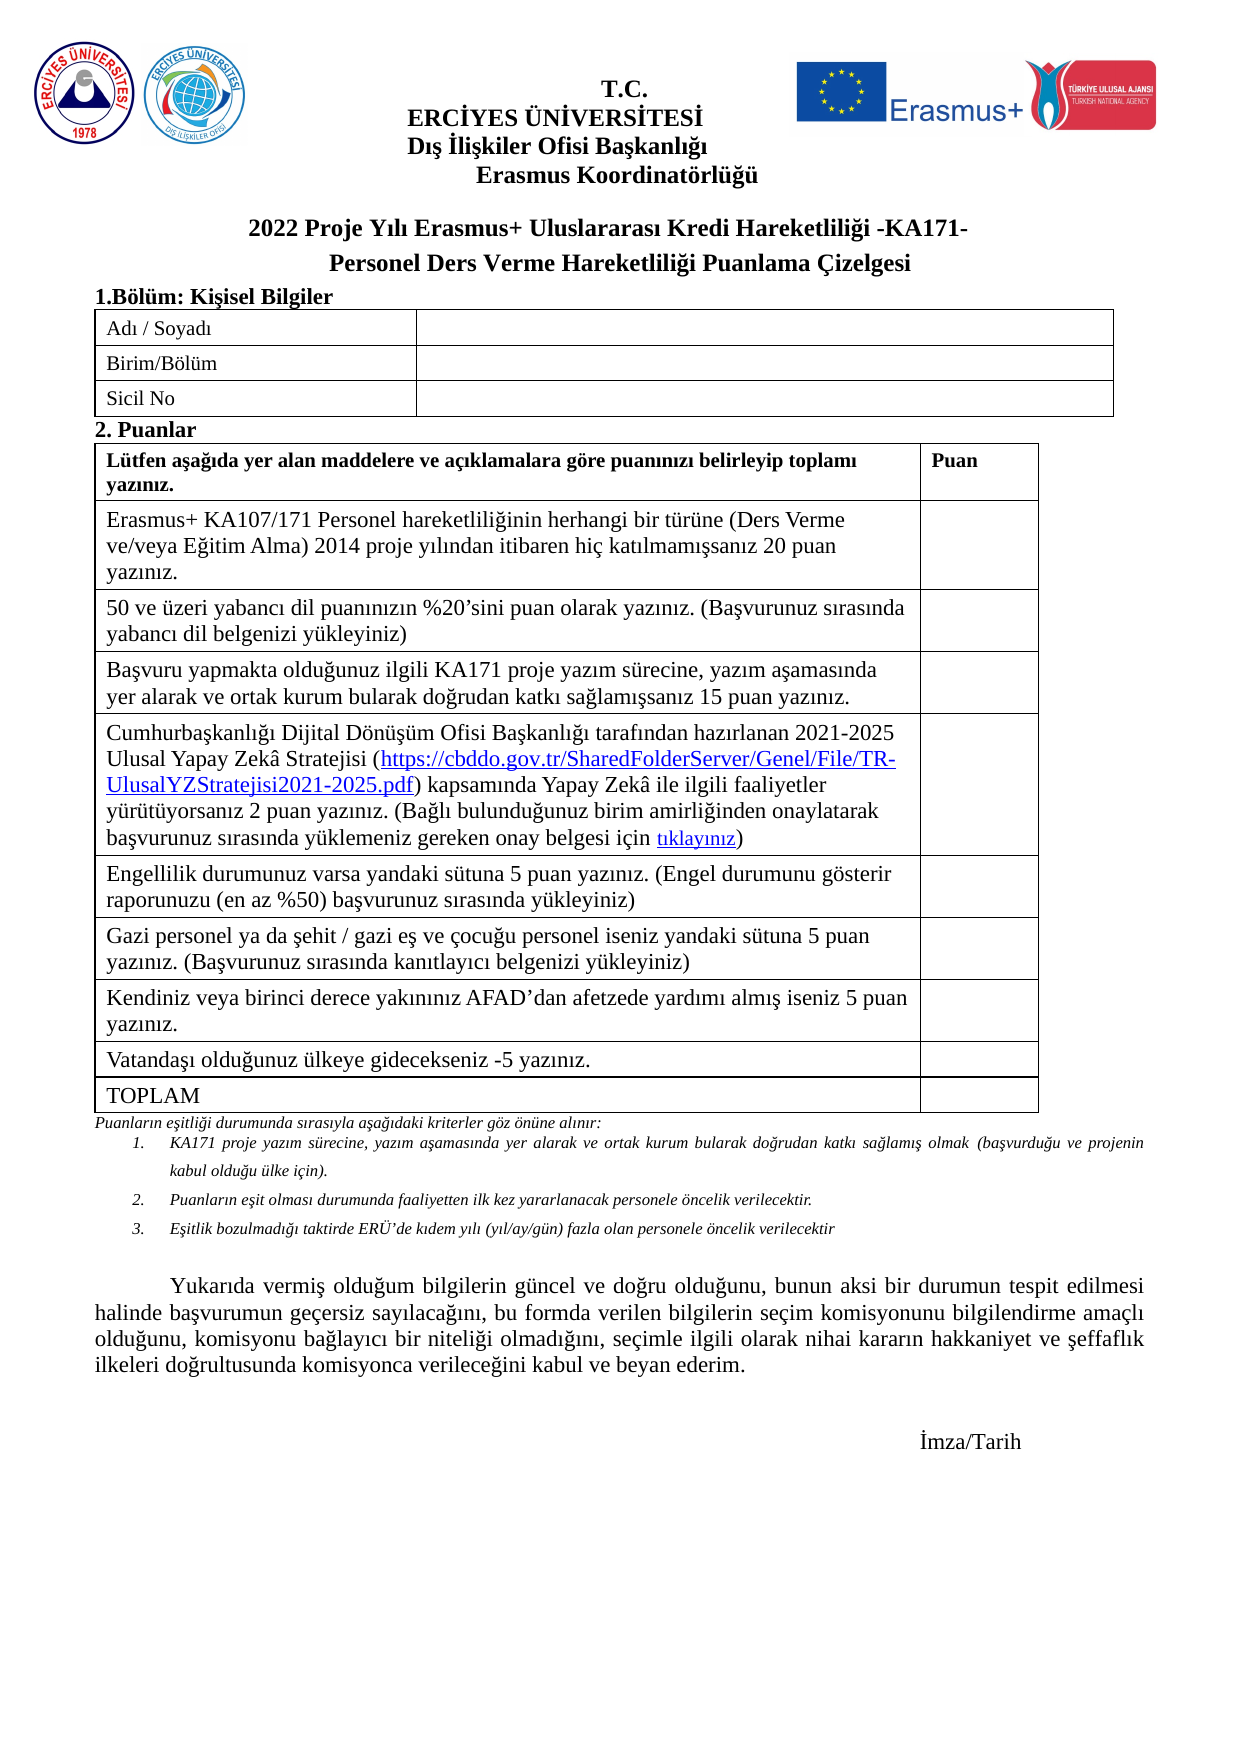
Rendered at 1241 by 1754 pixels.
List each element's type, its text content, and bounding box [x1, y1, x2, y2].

text İmza/Tarih [844, 1428, 1146, 1454]
table_cell [921, 1042, 1038, 1076]
table_cell Birim/Bölüm [96, 346, 416, 380]
table_cell [921, 980, 1038, 1041]
picture [29, 38, 138, 149]
table_cell Gazi personel ya da şehit / gazi eş ve çocuğu personel iseniz yandaki sütuna 5 puan yazınız. (Başvurunuz sırasında kanıtlayıcı belgenizi yükleyiniz) [96, 918, 920, 979]
table_header [417, 310, 1113, 345]
table_header Puan [921, 444, 1038, 500]
text Yukarıda vermiş olduğum bilgilerin güncel ve doğru olduğunu, bunun aksi bir durumun tespit edilmesi halinde başvurumun geçersiz sayılacağını, bu formda verilen bilgilerin seçim komisyonunu bilgilendirme amaçlı olduğunu, komisyonu bağlayıcı bir niteliği olmadığını, seçimle ilgili olarak nihai kararın hakkaniyet ve şeffaflık ilkeleri doğrultusunda komisyonca verileceğini kabul ve beyan ederim. [94, 1272, 1146, 1378]
table_cell [921, 918, 1038, 979]
picture [788, 52, 1162, 137]
table_cell [921, 501, 1038, 589]
table_cell [921, 590, 1038, 651]
subtitle 2022 Proje Yılı Erasmus+ Uluslararası Kredi Hareketliliği -KA171- [65, 213, 1152, 242]
table_cell [417, 381, 1113, 416]
picture [141, 43, 248, 146]
table_cell TOPLAM [96, 1078, 920, 1112]
table_cell Cumhurbaşkanlığı Dijital Dönüşüm Ofisi Başkanlığı tarafından hazırlanan 2021-2025 Ulusal Yapay Zekâ Stratejisi (https://cbddo.gov.tr/SharedFolderServer/Genel/File/TR-UlusalYZStratejisi2021-2025.pdf) kapsamında Yapay Zekâ ile ilgili faaliyetler yürütüyorsanız 2 puan yazınız. (Bağlı bulunduğunuz birim amirliğinden onaylatarak başvurunuz sırasında yüklemeniz gereken onay belgesi için tıklayınız) [96, 714, 920, 854]
table_cell [921, 856, 1038, 917]
text 2. Puanlar [94, 417, 1146, 443]
text 1.Bölüm: Kişisel Bilgiler [94, 283, 1146, 309]
table_cell Erasmus+ KA107/171 Personel hareketliliğinin herhangi bir türüne (Ders Verme ve/veya Eğitim Alma) 2014 proje yılından itibaren hiç katılmamışsanız 20 puan yazınız. [96, 501, 920, 589]
table_cell Başvuru yapmakta olduğunuz ilgili KA171 proje yazım sürecine, yazım aşamasında yer alarak ve ortak kurum bularak doğrudan katkı sağlamışsanız 15 puan yazınız. [96, 652, 920, 713]
table_cell [921, 714, 1038, 854]
table_cell 50 ve üzeri yabancı dil puanınızın %20’sini puan olarak yazınız. (Başvurunuz sırasında yabancı dil belgenizi yükleyiniz) [96, 590, 920, 651]
list Eşitlik bozulmadığı taktirde ERÜ’de kıdem yılı (yıl/ay/gün) fazla olan personele öncelik verilecektir [132, 1219, 1146, 1238]
table_cell Vatandaşı olduğunuz ülkeye gidecekseniz -5 yazınız. [96, 1042, 920, 1076]
table_header Adı / Soyadı [96, 310, 416, 345]
table_cell [417, 346, 1113, 380]
table_cell Kendiniz veya birinci derece yakınınız AFAD’dan afetzede yardımı almış iseniz 5 puan yazınız. [96, 980, 920, 1041]
table_cell [921, 652, 1038, 713]
table_header Lütfen aşağıda yer alan maddelere ve açıklamalara göre puanınızı belirleyip toplamı yazınız. [96, 444, 920, 500]
table_cell Engellilik durumunuz varsa yandaki sütuna 5 puan yazınız. (Engel durumunu gösterir raporunuzu (en az %50) başvurunuz sırasında yükleyiniz) [96, 856, 920, 917]
text Puanların eşitliği durumunda sırasıyla aşağıdaki kriterler göz önüne alınır: [94, 1113, 1146, 1132]
table_cell [921, 1078, 1038, 1112]
list KA171 proje yazım sürecine, yazım aşamasında yer alarak ve ortak kurum bularak doğrudan katkı sağlamış olmak (başvurduğu ve projenin kabul olduğu ülke için). [132, 1132, 1146, 1180]
list Puanların eşit olması durumunda faaliyetten ilk kez yararlanacak personele öncelik verilecektir. [132, 1190, 1146, 1209]
subtitle Personel Ders Verme Hareketliliği Puanlama Çizelgesi [94, 248, 1146, 277]
table_cell Sicil No [96, 381, 416, 416]
